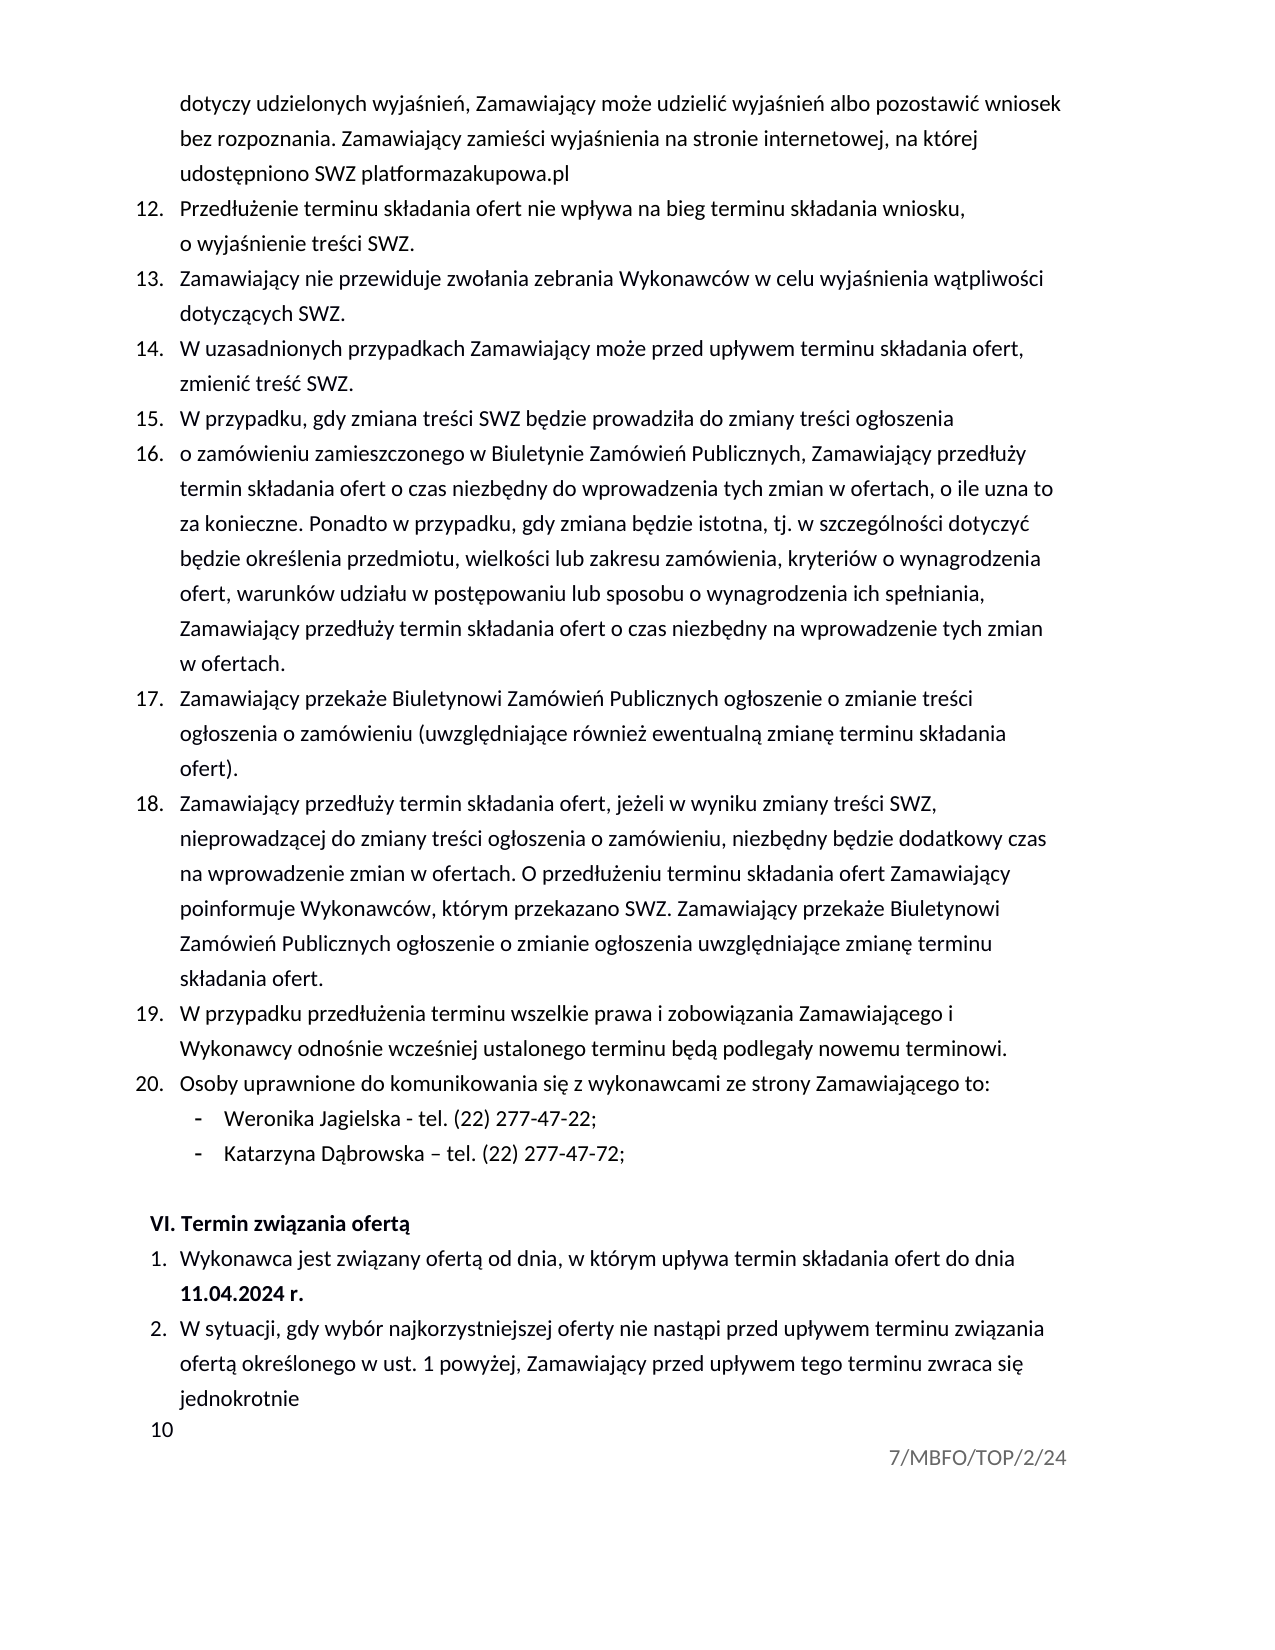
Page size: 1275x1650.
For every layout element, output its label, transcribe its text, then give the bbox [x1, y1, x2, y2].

list Zamawiający nie przewiduje zwołania zebrania Wykonawców w celu wyjaśnienia wątpliwości dotyczących SWZ. [135, 264, 1066, 327]
list Wykonawca jest związany ofertą od dnia, w którym upływa termin składania ofert do dnia 11.04.2024 r. [150, 1244, 1066, 1307]
list W uzasadnionych przypadkach Zamawiający może przed upływem terminu składania ofert, zmienić treść SWZ. [135, 334, 1066, 397]
text VI. Termin związania ofertą [150, 1209, 1066, 1237]
list Przedłużenie terminu składania ofert nie wpływa na bieg terminu składania wniosku, o wyjaśnienie treści SWZ. [135, 194, 1066, 257]
list Zamawiający przedłuży termin składania ofert, jeżeli w wyniku zmiany treści SWZ, nieprowadzącej do zmiany treści ogłoszenia o zamówieniu, niezbędny będzie dodatkowy czas na wprowadzenie zmian w ofertach. O przedłużeniu terminu składania ofert Zamawiający poinformuje Wykonawców, którym przekazano SWZ. Zamawiający przekaże Biuletynowi Zamówień Publicznych ogłoszenie o zmianie ogłoszenia uwzględniające zmianę terminu składania ofert. [135, 789, 1066, 992]
list o zamówieniu zamieszczonego w Biuletynie Zamówień Publicznych, Zamawiający przedłuży termin składania ofert o czas niezbędny do wprowadzenia tych zmian w ofertach, o ile uzna to za konieczne. Ponadto w przypadku, gdy zmiana będzie istotna, tj. w szczególności dotyczyć będzie określenia przedmiotu, wielkości lub zakresu zamówienia, kryteriów o wynagrodzenia ofert, warunków udziału w postępowaniu lub sposobu o wynagrodzenia ich spełniania, Zamawiający przedłuży termin składania ofert o czas niezbędny na wprowadzenie tych zmian w ofertach. [135, 439, 1066, 677]
list W przypadku przedłużenia terminu wszelkie prawa i zobowiązania Zamawiającego i Wykonawcy odnośnie wcześniej ustalonego terminu będą podlegały nowemu terminowi. [135, 999, 1066, 1062]
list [135, 89, 1066, 187]
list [150, 1314, 1066, 1412]
list Katarzyna Dąbrowska – tel. (22) 277-47-72; [194, 1139, 1066, 1167]
list W przypadku, gdy zmiana treści SWZ będzie prowadziła do zmiany treści ogłoszenia [135, 404, 1066, 432]
list Weronika Jagielska - tel. (22) 277-47-22; [194, 1104, 1066, 1132]
list Osoby uprawnione do komunikowania się z wykonawcami ze strony Zamawiającego to: [135, 1069, 1066, 1097]
list Zamawiający przekaże Biuletynowi Zamówień Publicznych ogłoszenie o zmianie treści ogłoszenia o zamówieniu (uwzględniające również ewentualną zmianę terminu składania ofert). [135, 684, 1066, 782]
